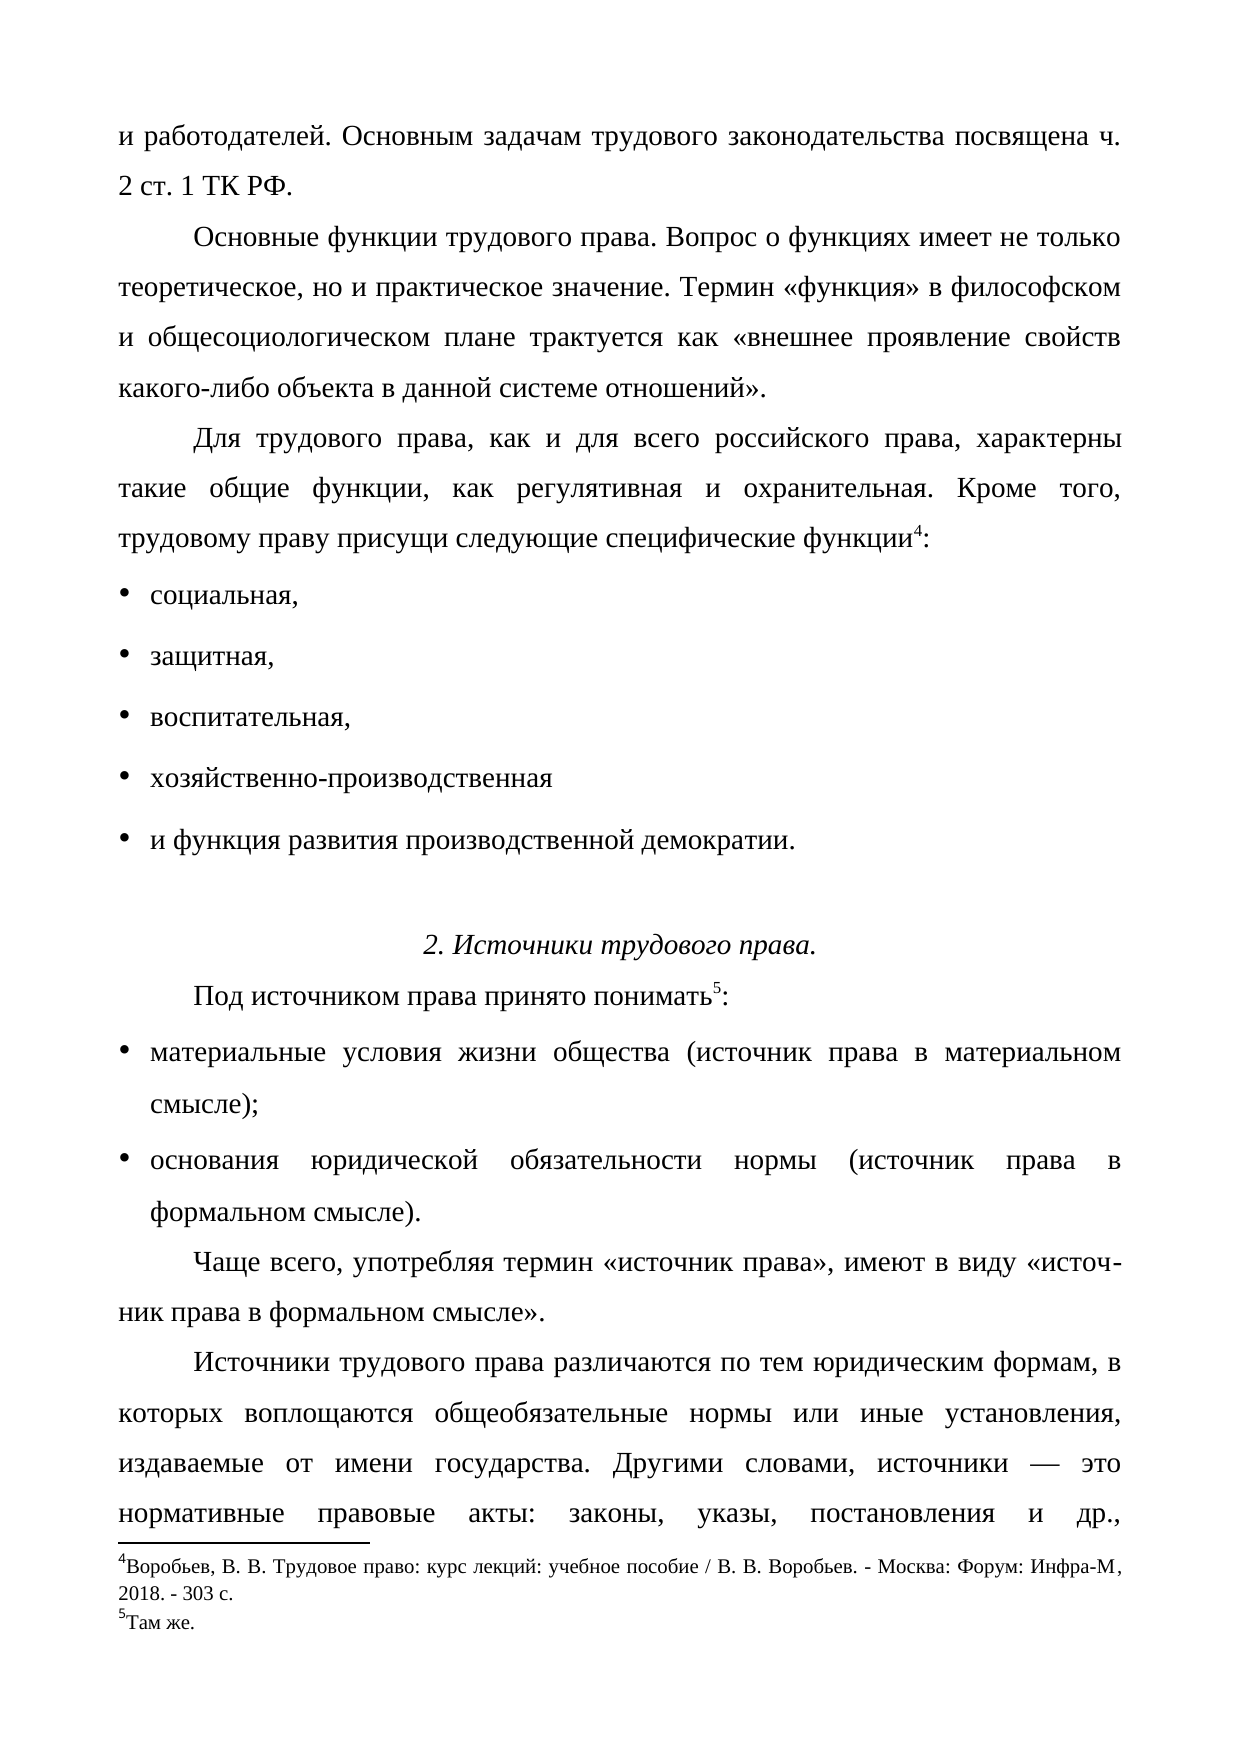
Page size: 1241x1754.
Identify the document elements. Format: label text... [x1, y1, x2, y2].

text 2. Источники трудового права. [118, 927, 1122, 961]
list и функция развития производственной демократии. [118, 816, 1122, 857]
text Чаще всего, употребляя термин «источник права», имеют в виду «источник права в формальном смысле». [118, 1244, 1122, 1328]
text Под источником права принято понимать: [118, 978, 1122, 1011]
list хозяйственно-производственная [118, 755, 1122, 796]
list защитная, [118, 632, 1122, 673]
text Основные функции трудового права. Вопрос о функциях имеет не только теоретическое, но и практическое значение. Термин «функция» в философском и общесоциологическом плане трактуется как «внешнее проявление свойств какого-либо объекта в данной системе отношений». [118, 219, 1122, 403]
list воспитательная, [118, 693, 1122, 734]
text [118, 1344, 1122, 1529]
text Для трудового права, как и для всего российского права, характерны такие общие функции, как регулятивная и охранительная. Кроме того, трудовому праву присущи следующие специфические функции: [118, 420, 1122, 554]
list социальная, [118, 571, 1122, 612]
list материальные условия жизни общества (источник права в материальном смысле); [118, 1028, 1122, 1119]
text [118, 118, 1122, 202]
list основания юридической обязательности нормы (источник права в формальном смысле). [118, 1136, 1122, 1227]
